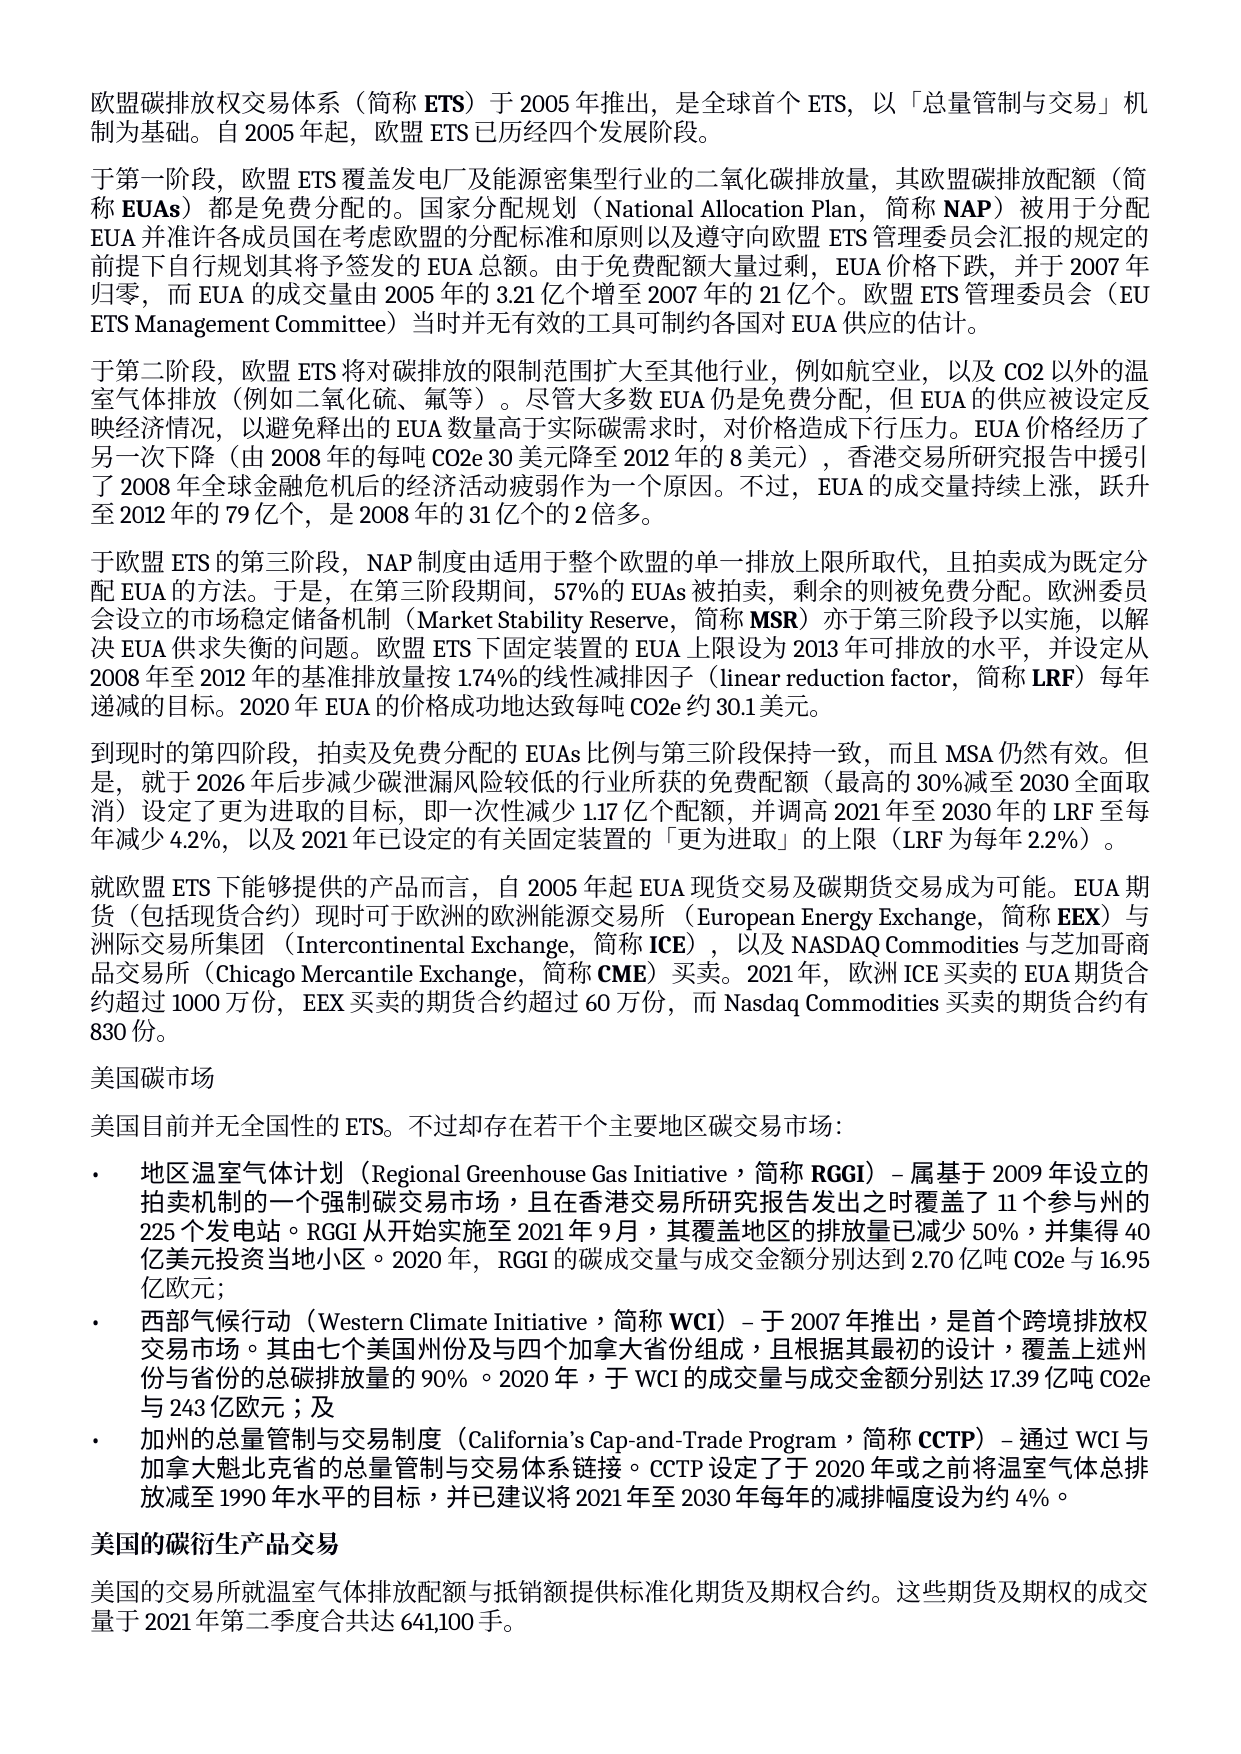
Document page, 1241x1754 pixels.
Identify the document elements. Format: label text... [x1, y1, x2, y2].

list 加州的总量管制与交易制度（California’s Cap-and-Trade Program，简称CCTP）– 通过 WCI 与加拿大魁北克省的总量管制与交易体系链接。CCTP设定了于2020年或之前将温室气体总排放减至1990年水平的目标，并已建议将2021年至2030年每年的减排幅度设为约4%。 [90, 1426, 1150, 1512]
text 欧盟碳排放权交易体系（简称ETS）于2005年推出，是全球首个ETS，以「总量管制与交易」机制为基础。自2005年起，欧盟ETS已历经四个发展阶段。 [90, 90, 1150, 147]
text 美国碳市场 [90, 1065, 1150, 1094]
text 到现时的第四阶段，拍卖及免费分配的EUAs比例与第三阶段保持一致，而且MSA仍然有效。但是，就于2026年后步减少碳泄漏风险较低的行业所获的免费配额（最高的30%减至2030全面取消）设定了更为进取的目标，即一次性减少1.17亿个配额，并调高2021年至2030年的LRF至每年减少4.2%，以及2021年已设定的有关固定装置的「更为进取」的上限（LRF为每年2.2%）。 [90, 740, 1150, 855]
list 地区温室气体计划（Regional Greenhouse Gas Initiative，简称RGGI）– 属基于2009年设立的拍卖机制的一个强制碳交易市场，且在香港交易所研究报告发出之时覆盖了11个参与州的225个发电站。RGGI从开始实施至2021年9月，其覆盖地区的排放量已减少50%，并集得40亿美元投资当地小区。2020年，RGGI的碳成交量与成交金额分别达到2.70亿吨CO2e与16.95亿欧元； [90, 1160, 1150, 1304]
text 就欧盟ETS下能够提供的产品而言，自2005年起EUA现货交易及碳期货交易成为可能。EUA期货（包括现货合约）现时可于欧洲的欧洲能源交易所 （European Energy Exchange，简称EEX）与洲际交易所集团 （Intercontinental Exchange，简称ICE），以及NASDAQ Commodities 与芝加哥商品交易所（Chicago Mercantile Exchange，简称CME）买卖。2021年，欧洲ICE买卖的EUA期货合约超过1000万份，EEX买卖的期货合约超过60万份，而Nasdaq Commodities买卖的期货合约有830份。 [90, 874, 1150, 1046]
list 西部气候行动（Western Climate Initiative，简称WCI）– 于2007年推出，是首个跨境排放权交易市场。其由七个美国州份及与四个加拿大省份组成，且根据其最初的设计，覆盖上述州份与省份的总碳排放量的90% 。2020 年，于WCI的成交量与成交金额分别达17.39亿吨CO2e与243亿欧元；及 [90, 1307, 1150, 1422]
text 于第二阶段，欧盟ETS将对碳排放的限制范围扩大至其他行业，例如航空业，以及CO2以外的温室气体排放（例如二氧化硫、氟等）。尽管大多数EUA仍是免费分配，但EUA的供应被设定反映经济情况，以避免释出的EUA数量高于实际碳需求时，对价格造成下行压力。EUA价格经历了另一次下降（由2008年的每吨CO2e 30美元降至2012年的8美元），香港交易所研究报告中援引了2008年全球金融危机后的经济活动疲弱作为一个原因。不过，EUA的成交量持续上涨，跃升至2012年的79亿个，是2008年的31亿个的2倍多。 [90, 357, 1150, 530]
text 于欧盟ETS的第三阶段，NAP制度由适用于整个欧盟的单一排放上限所取代，且拍卖成为既定分配EUA的方法。于是，在第三阶段期间，57%的EUAs被拍卖，剩余的则被免费分配。欧洲委员会设立的市场稳定储备机制（Market Stability Reserve，简称MSR）亦于第三阶段予以实施，以解决EUA供求失衡的问题。欧盟ETS下固定装置的EUA上限设为2013年可排放的水平，并设定从2008年至2012年的基准排放量按 1.74%的线性减排因子（linear reduction factor，简称LRF）每年递减的目标。2020年EUA的价格成功地达致每吨CO2e约30.1美元。 [90, 549, 1150, 721]
text 美国的碳衍生产品交易 [90, 1531, 1150, 1560]
text 美国的交易所就温室气体排放配额与抵销额提供标准化期货及期权合约。这些期货及期权的成交量于2021年第二季度合共达641,100手。 [90, 1579, 1150, 1636]
text 于第一阶段，欧盟ETS覆盖发电厂及能源密集型行业的二氧化碳排放量，其欧盟碳排放配额（简称EUAs）都是免费分配的。国家分配规划（National Allocation Plan，简称NAP）被用于分配EUA并准许各成员国在考虑欧盟的分配标准和原则以及遵守向欧盟ETS管理委员会汇报的规定的前提下自行规划其将予签发的EUA总额。由于免费配额大量过剩，EUA价格下跌，并于2007年归零，而EUA 的成交量由2005年的3.21亿个增至2007年的21亿个。欧盟ETS管理委员会（EU ETS Management Committee）当时并无有效的工具可制约各国对EUA供应的估计。 [90, 166, 1150, 339]
text 美国目前并无全国性的ETS。不过却存在若干个主要地区碳交易市场： [90, 1112, 1150, 1141]
